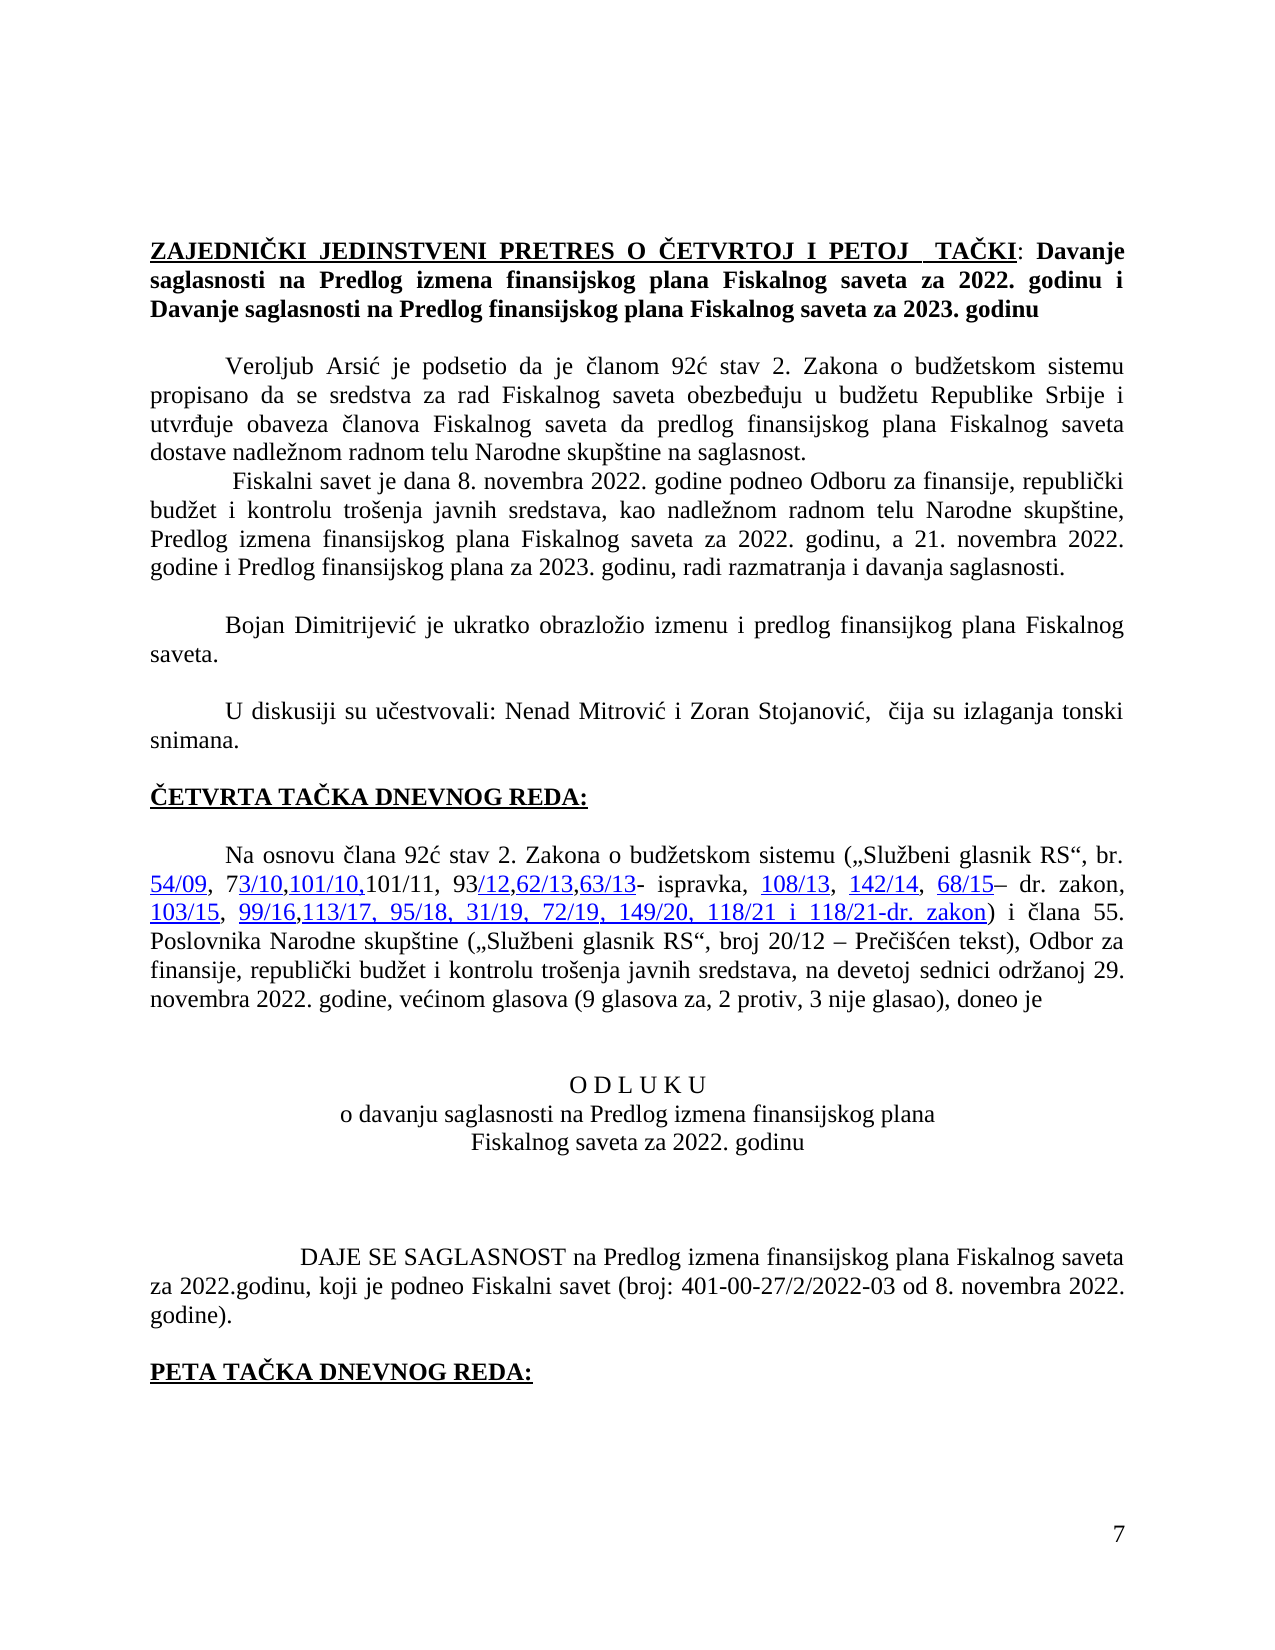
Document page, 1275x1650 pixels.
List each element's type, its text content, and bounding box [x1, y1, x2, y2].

text PETA TAČKA DNEVNOG REDA: [150, 1357, 1125, 1386]
text Fiskalni savet je dana 8. novembra 2022. godine podneo Odboru za finansije, republički budžet i kontrolu trošenja javnih sredstava, kao nadležnom radnom telu Narodne skupštine, Predlog izmena finansijskog plana Fiskalnog saveta za 2022. godinu, a 21. novembra 2022. godine i Predlog finansijskog plana za 2023. godinu, radi razmatranja i davanja saglasnosti. [150, 466, 1125, 581]
text Na osnovu člana 92ć stav 2. Zakona o budžetskom sistemu („Službeni glasnik RS“, br. 54/09, 73/10,101/10,101/11, 93/12,62/13,63/13- ispravka, 108/13, 142/14, 68/15– dr. zakon, 103/15, 99/16,113/17, 95/18, 31/19, 72/19, 149/20, 118/21 i 118/21-dr. zakon) i člana 55. Poslovnika Narodne skupštine („Službeni glasnik RS“, broj 20/12 – Prečišćen tekst), Odbor za finansije, republički budžet i kontrolu trošenja javnih sredstava, na devetoj sednici održanoj 29. novembra 2022. godine, većinom glasova (9 glasova za, 2 protiv, 3 nije glasao), doneo je [150, 840, 1125, 1012]
text U diskusiji su učestvovali: Nenad Mitrović i Zoran Stojanović, čija su izlaganja tonski snimana. [150, 696, 1125, 754]
text Bojan Dimitrijević je ukratko obrazložio izmenu i predlog finansijkog plana Fiskalnog saveta. [150, 610, 1125, 667]
text ČETVRTA TAČKA DNEVNOG REDA: [150, 782, 1125, 811]
text o davanju saglasnosti na Predlog izmena finansijskog plana [150, 1099, 1125, 1127]
text O D L U K U [150, 1070, 1125, 1099]
text Fiskalnog saveta za 2022. godinu [150, 1127, 1125, 1156]
text Veroljub Arsić je podsetio da je članom 92ć stav 2. Zakona o budžetskom sistemu propisano da se sredstva za rad Fiskalnog saveta obezbeđuju u budžetu Republike Srbije i utvrđuje obaveza članova Fiskalnog saveta da predlog finansijskog plana Fiskalnog saveta dostave nadležnom radnom telu Narodne skupštine na saglasnost. [150, 351, 1125, 466]
text ZAJEDNIČKI JEDINSTVENI PRETRES O ČETVRTOJ I PETOJ TAČKI: Davanje saglasnosti na Predlog izmena finansijskog plana Fiskalnog saveta za 2022. godinu i Davanje saglasnosti na Predlog finansijskog plana Fiskalnog saveta za 2023. godinu [150, 236, 1125, 322]
text DAJE SE SAGLASNOST na Predlog izmena finansijskog plana Fiskalnog saveta za 2022.godinu, koji je podneo Fiskalni savet (broj: 401-00-27/2/2022-03 od 8. novembra 2022. godine). [150, 1242, 1125, 1329]
